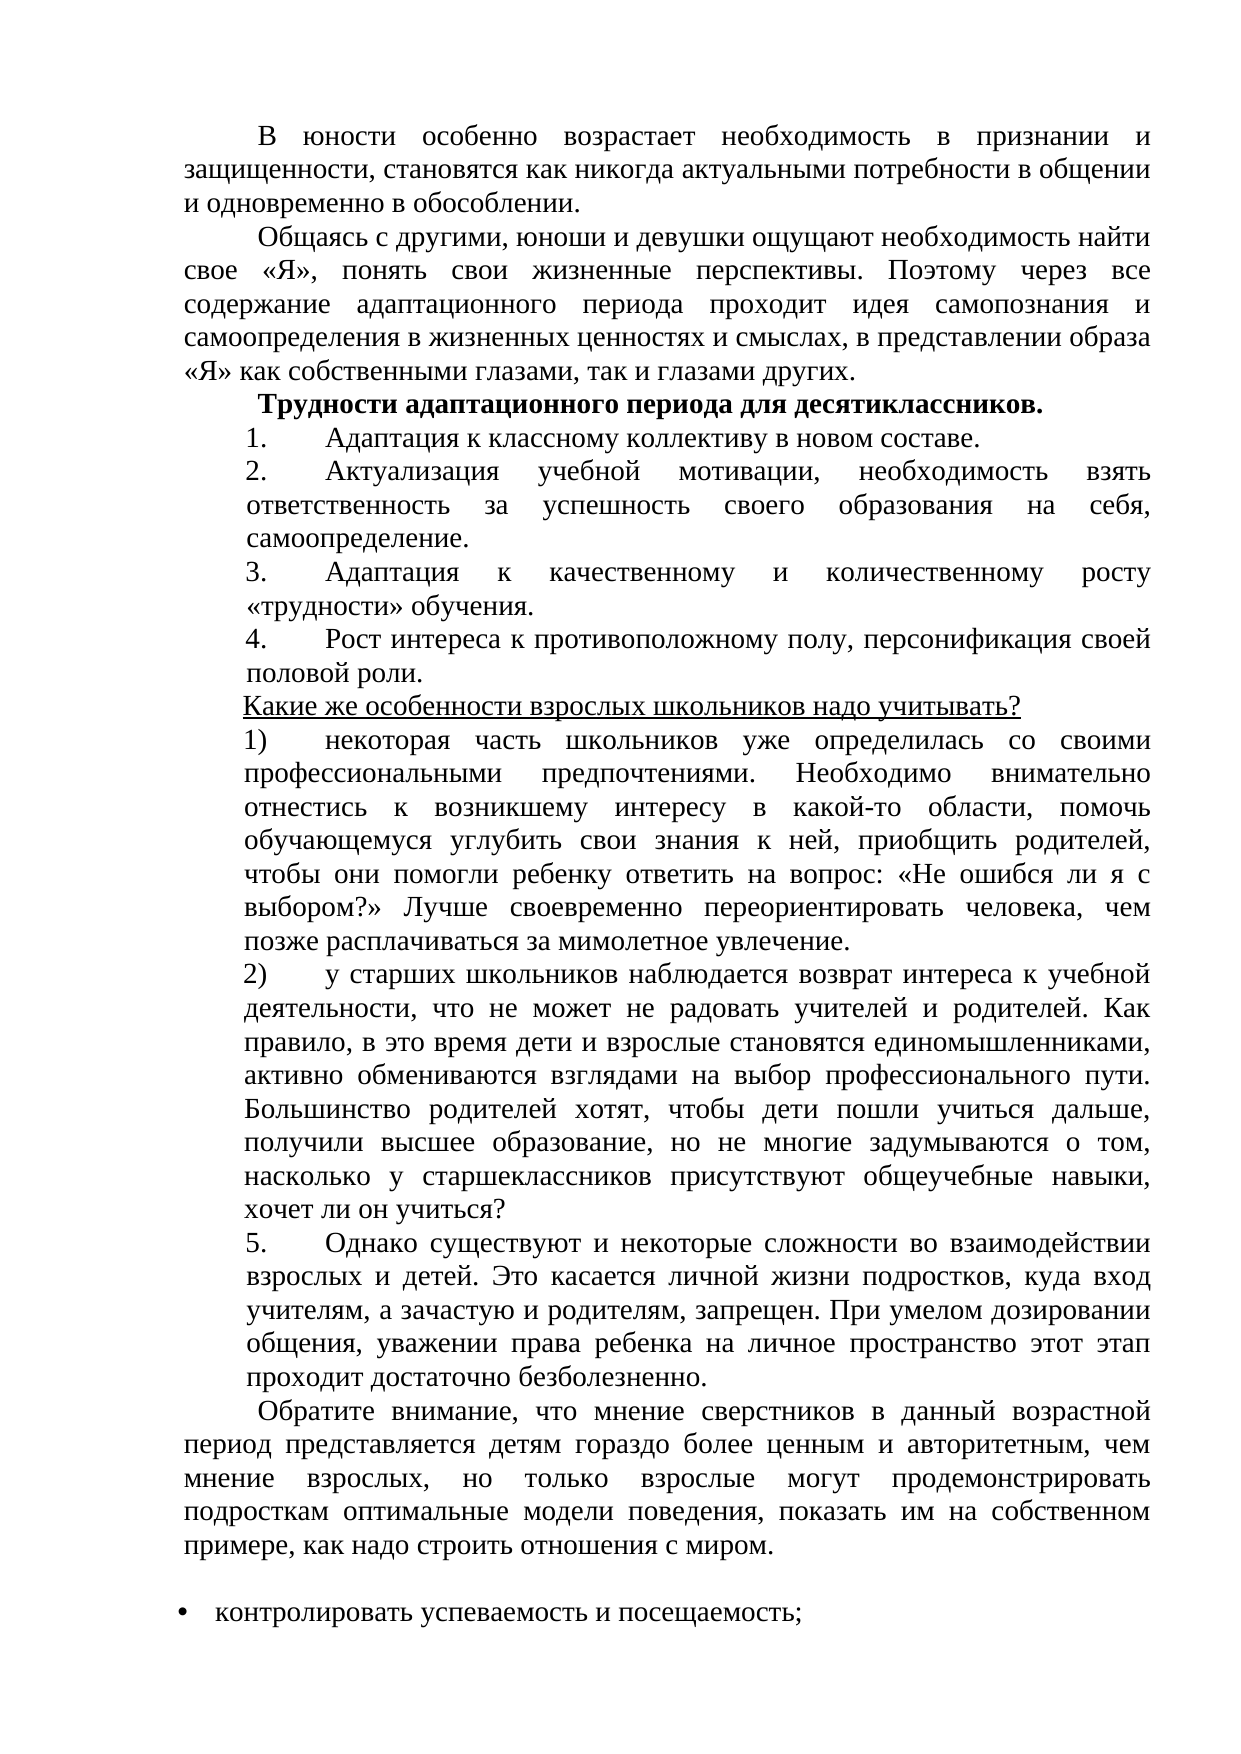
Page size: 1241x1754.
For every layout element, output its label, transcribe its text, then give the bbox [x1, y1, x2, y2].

list некоторая часть школьников уже определилась со своими профессиональными предпочтениями. Необходимо внимательно отнестись к возникшему интересу в какой-то области, помочь обучающемуся углубить свои знания к ней, приобщить родителей, чтобы они помогли ребенку ответить на вопрос: «Не ошибся ли я с выбором?» Лучше своевременно переориентировать человека, чем позже расплачиваться за мимолетное увлечение. [243, 722, 1152, 957]
list Адаптация к классному коллективу в новом составе. [245, 420, 1152, 453]
list Рост интереса к противоположному полу, персонификация своей половой роли. [245, 621, 1152, 688]
list Актуализация учебной мотивации, необходимость взять ответственность за успешность своего образования на себя, самоопределение. [245, 453, 1152, 554]
text Обратите внимание, что мнение сверстников в данный возрастной период представляется детям гораздо более ценным и авторитетным, чем мнение взрослых, но только взрослые могут продемонстрировать подросткам оптимальные модели поведения, показать им на собственном примере, как надо строить отношения с миром. [183, 1393, 1152, 1560]
text Трудности адаптационного периода для десятиклассников. [257, 386, 1152, 420]
list контролировать успеваемость и посещаемость; [177, 1594, 1152, 1628]
list Адаптация к качественному и количественному росту «трудности» обучения. [245, 554, 1152, 621]
text В юности особенно возрастает необходимость в признании и защищенности, становятся как никогда актуальными потребности в общении и одновременно в обособлении. [183, 118, 1152, 219]
text Общаясь с другими, юноши и девушки ощущают необходимость найти свое «Я», понять свои жизненные перспективы. Поэтому через все содержание адаптационного периода проходит идея самопознания и самоопределения в жизненных ценностях и смыслах, в представлении образа «Я» как собственными глазами, так и глазами других. [183, 219, 1152, 386]
list у старших школьников наблюдается возврат интереса к учебной деятельности, что не может не радовать учителей и родителей. Как правило, в это время дети и взрослые становятся единомышленниками, активно обмениваются взглядами на выбор профессионального пути. Большинство родителей хотят, чтобы дети пошли учиться дальше, получили высшее образование, но не многие задумываются о том, насколько у старшеклассников присутствуют общеучебные навыки, хочет ли он учиться? [243, 957, 1152, 1225]
list Однако существуют и некоторые сложности во взаимодействии взрослых и детей. Это касается личной жизни подростков, куда вход учителям, а зачастую и родителям, запрещен. При умелом дозировании общения, уважении права ребенка на личное пространство этот этап проходит достаточно безболезненно. [245, 1225, 1152, 1393]
text Какие же особенности взрослых школьников надо учитывать? [242, 688, 1152, 722]
